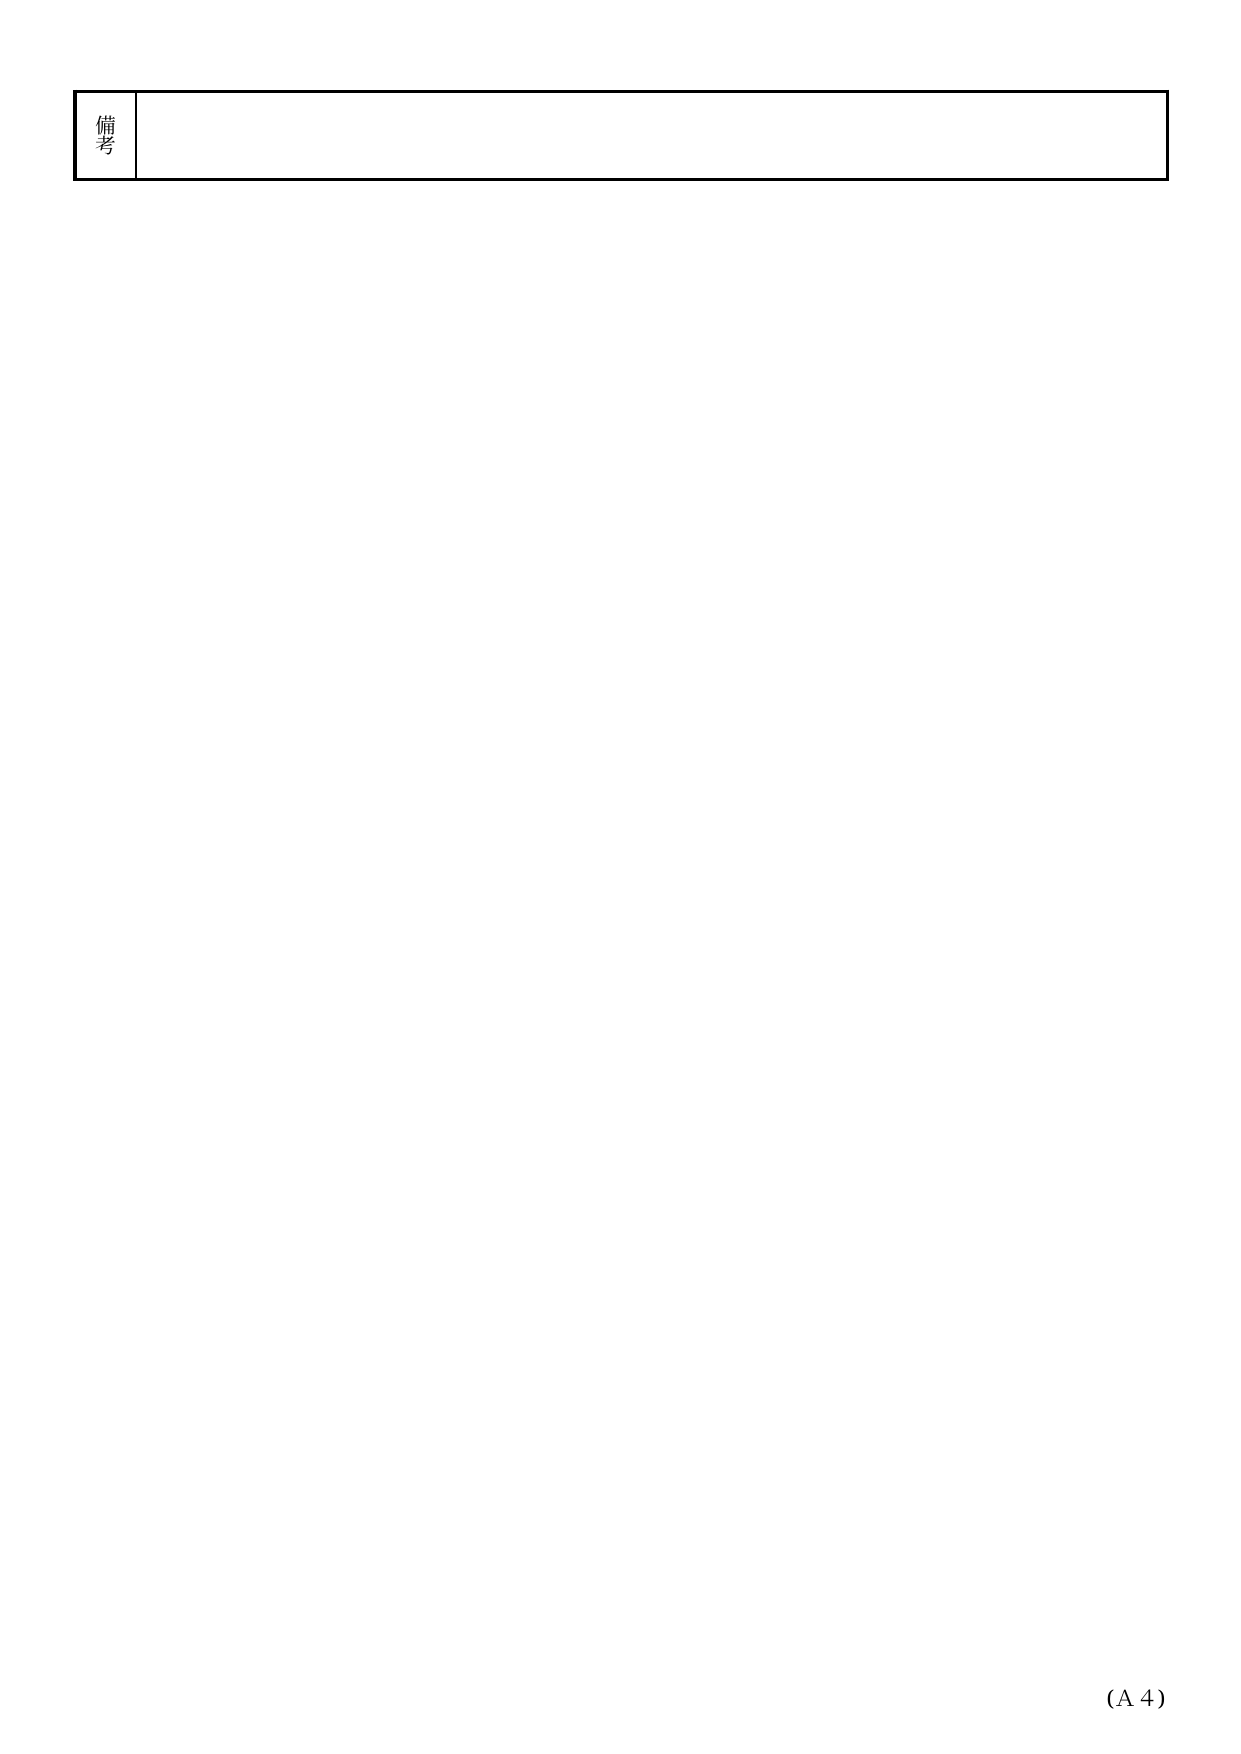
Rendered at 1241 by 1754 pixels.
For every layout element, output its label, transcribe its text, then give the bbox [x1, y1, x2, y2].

table_cell 備考 [77, 93, 135, 178]
table_cell [137, 93, 1166, 178]
